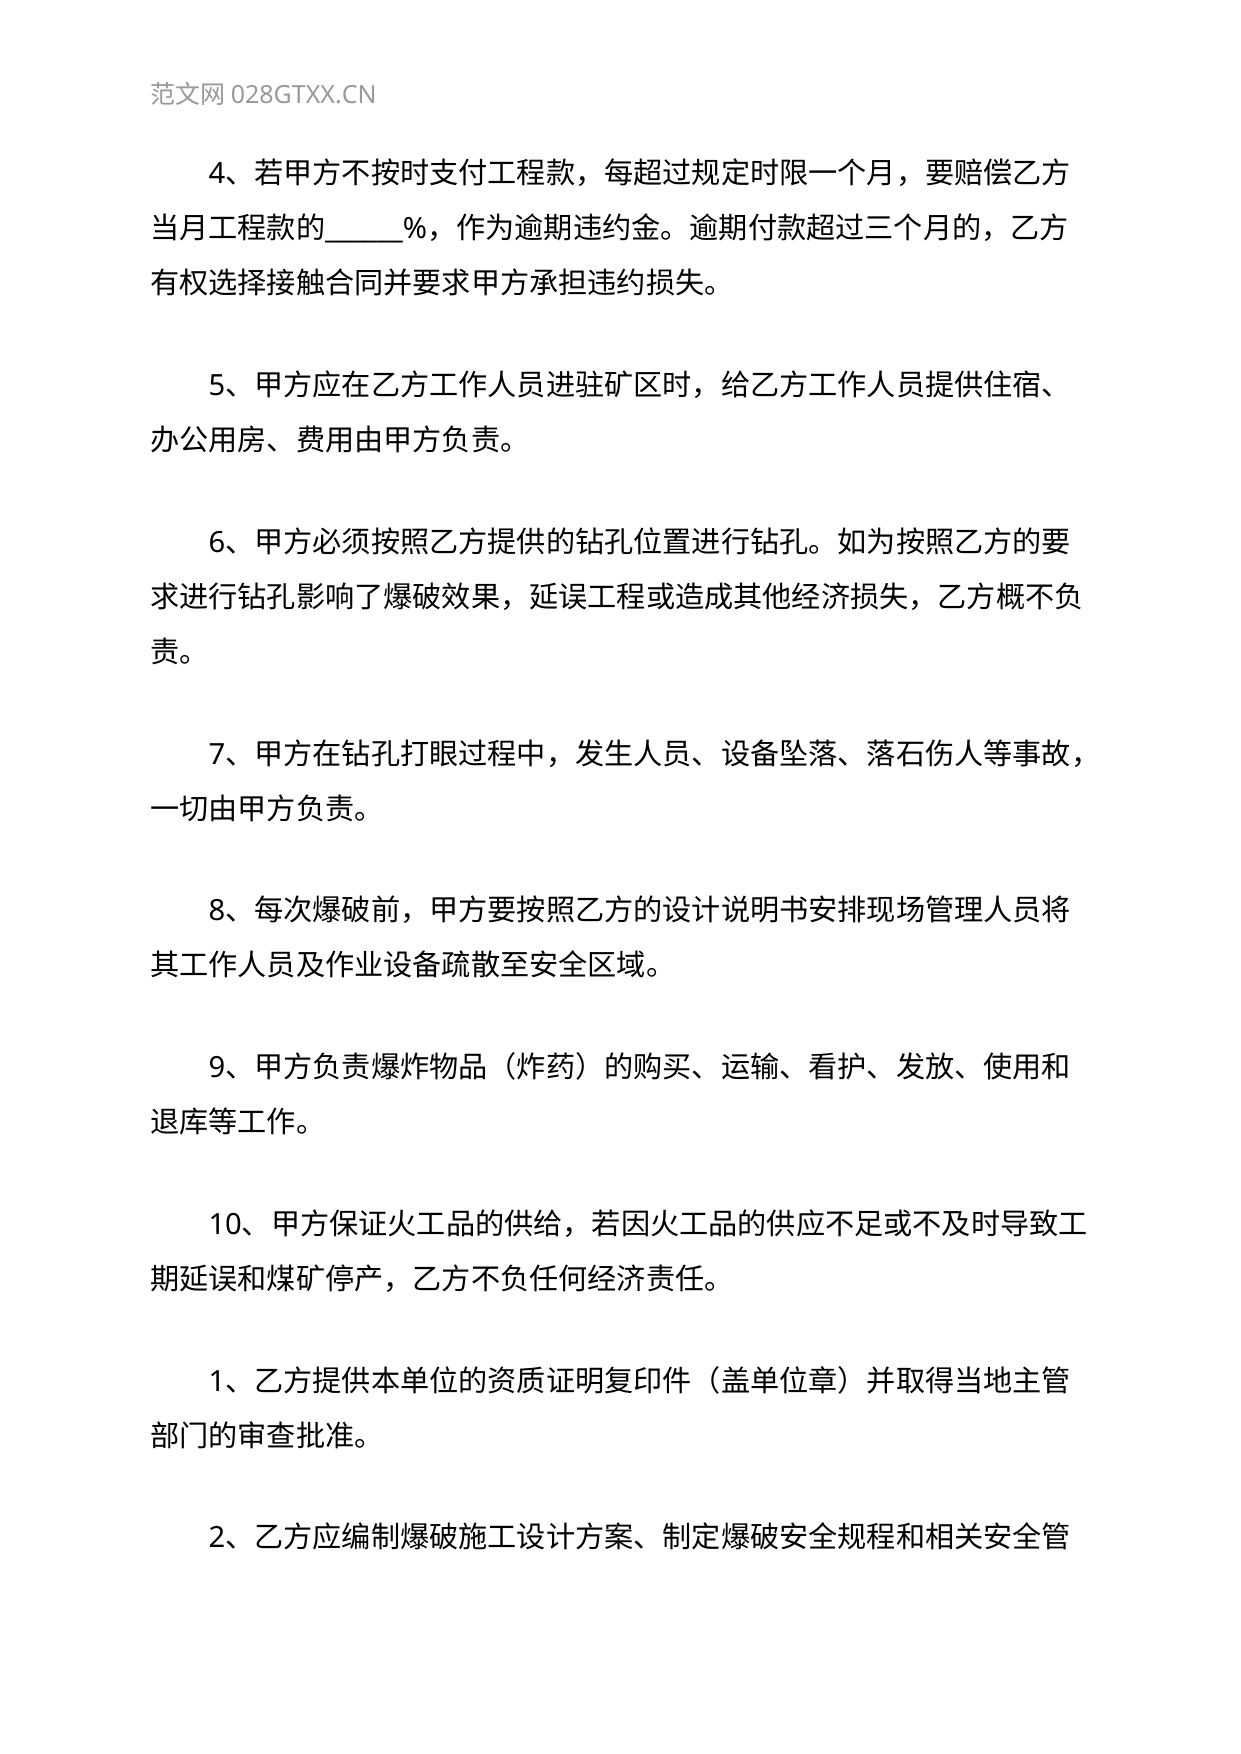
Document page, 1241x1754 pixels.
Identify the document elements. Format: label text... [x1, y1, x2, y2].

text 9、甲方负责爆炸物品（炸药）的购买、运输、看护、发放、使用和退库等工作。 [150, 1044, 1090, 1141]
text 7、甲方在钻孔打眼过程中，发生人员、设备坠落、落石伤人等事故，一切由甲方负责。 [150, 730, 1090, 827]
text 6、甲方必须按照乙方提供的钻孔位置进行钻孔。如为按照乙方的要求进行钻孔影响了爆破效果，延误工程或造成其他经济损失，乙方概不负责。 [150, 518, 1090, 671]
text 5、甲方应在乙方工作人员进驻矿区时，给乙方工作人员提供住宿、办公用房、费用由甲方负责。 [150, 362, 1090, 459]
text 4、若甲方不按时支付工程款，每超过规定时限一个月，要赔偿乙方当月工程款的______%，作为逾期违约金。逾期付款超过三个月的，乙方有权选择接触合同并要求甲方承担违约损失。 [150, 150, 1090, 302]
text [150, 1514, 1090, 1556]
text 8、每次爆破前，甲方要按照乙方的设计说明书安排现场管理人员将其工作人员及作业设备疏散至安全区域。 [150, 887, 1090, 984]
text 10、甲方保证火工品的供给，若因火工品的供应不足或不及时导致工期延误和煤矿停产，乙方不负任何经济责任。 [150, 1201, 1090, 1298]
text 1、乙方提供本单位的资质证明复印件（盖单位章）并取得当地主管部门的审查批准。 [150, 1357, 1090, 1454]
